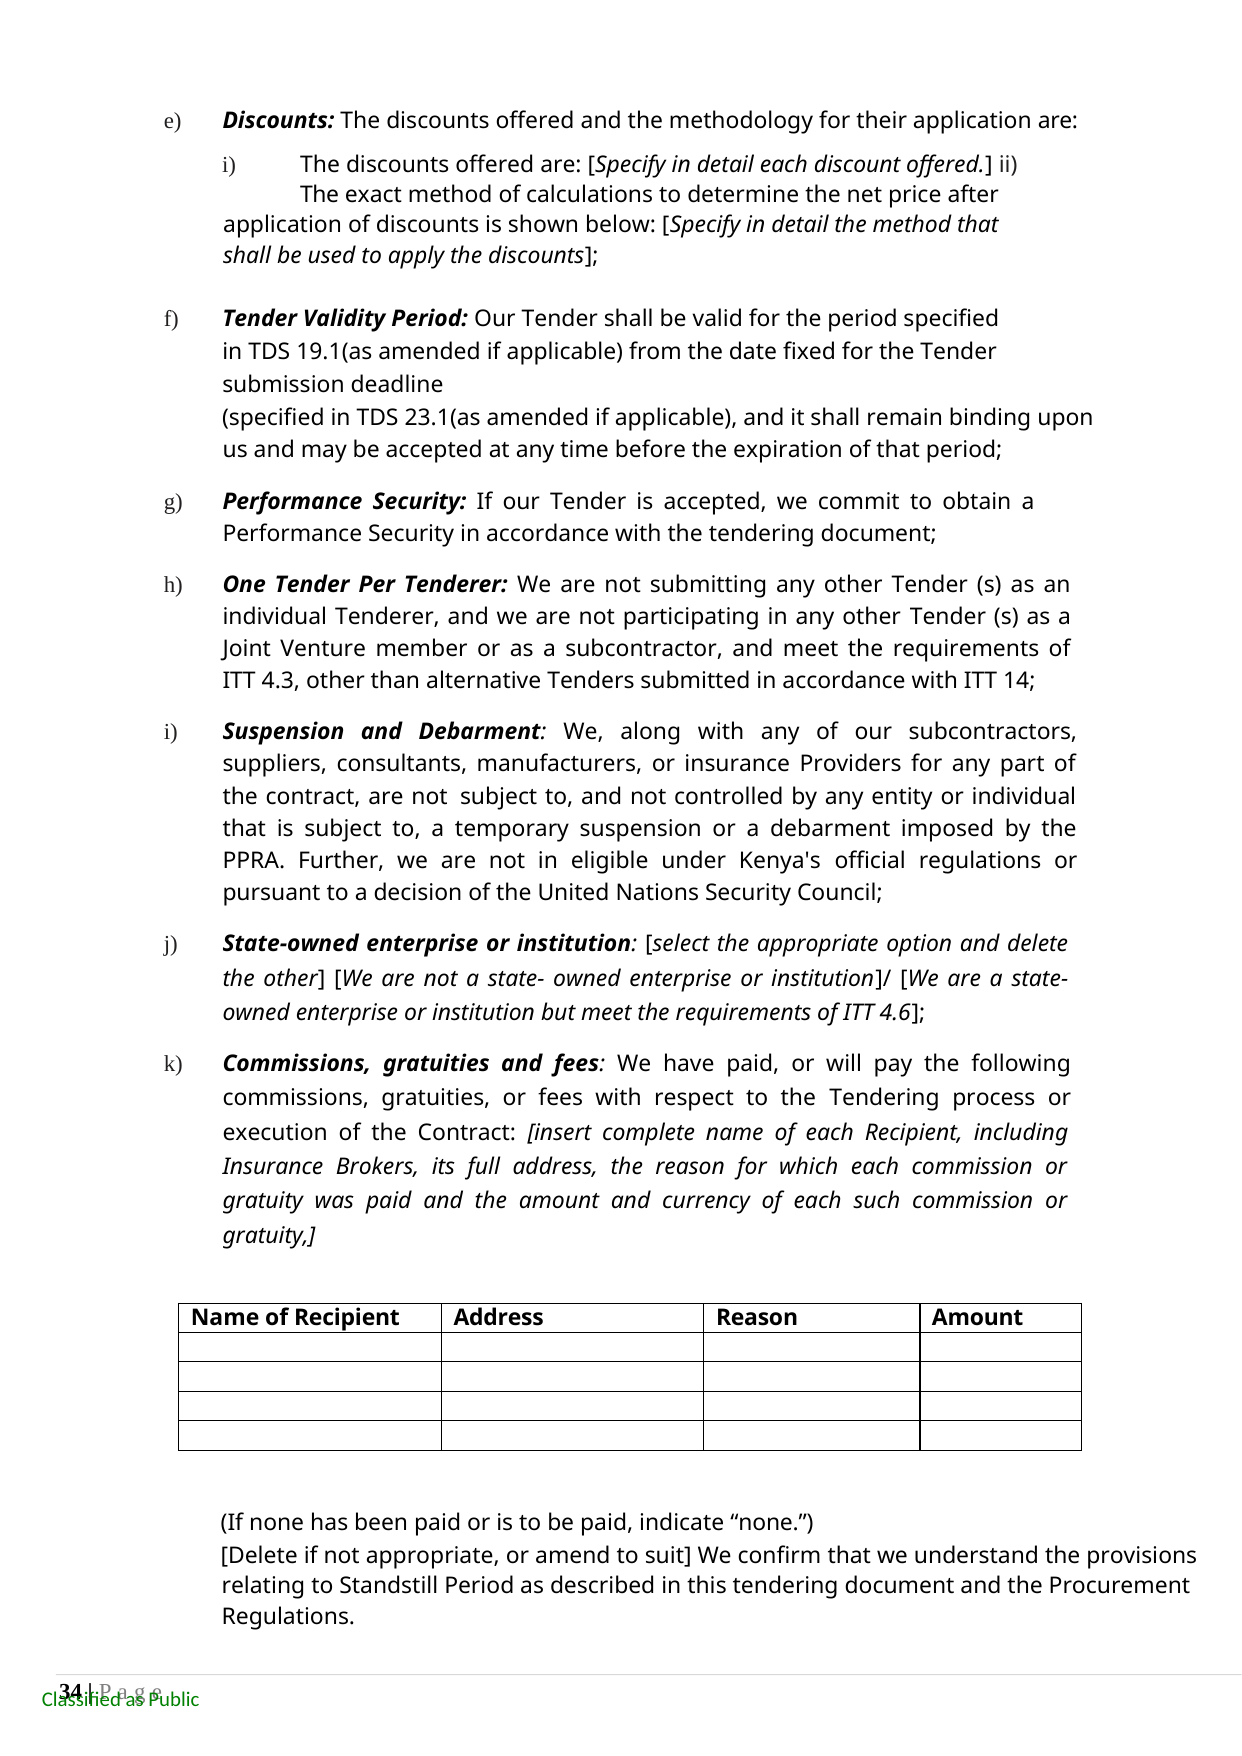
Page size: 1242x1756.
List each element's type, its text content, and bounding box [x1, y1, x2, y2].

table_header Name of Recipient [179, 1304, 441, 1332]
table_header Amount [921, 1304, 1081, 1332]
table_cell [442, 1362, 703, 1391]
text (specified in TDS 23.1(as amended if applicable), and it shall remain binding upon us and may be accepted at any time before the expiration of that period; [222, 401, 1098, 465]
table_header Address [442, 1304, 703, 1332]
table_cell [704, 1333, 919, 1361]
table_cell [442, 1333, 703, 1361]
text (If none has been paid or is to be paid, indicate “none.”) [220, 1506, 1197, 1537]
list Performance Security: If our Tender is accepted, we commit to obtain a Performance Security in accordance with the tendering document; [163, 485, 1071, 548]
list Suspension and Debarment: We, along with any of our subcontractors, suppliers, consultants, manufacturers, or insurance Providers for any part of the contract, are not subject to, and not controlled by any entity or individual that is subject to, a temporary suspension or a debarment imposed by the PPRA. Further, we are not in eligible under Kenya's official regulations or pursuant to a decision of the United Nations Security Council; [163, 715, 1077, 907]
list The discounts offered are: [Specify in detail each discount offered.] ii) The exact method of calculations to determine the net price after application of discounts is shown below: [Specify in detail the method that shall be used to apply the discounts]; [222, 148, 1020, 270]
text [Delete if not appropriate, or amend to suit] We confirm that we understand the provisions relating to Standstill Period as described in this tendering document and the Procurement Regulations. [220, 1539, 1197, 1631]
table_cell [704, 1421, 919, 1449]
table_cell [442, 1421, 703, 1449]
list Tender Validity Period: Our Tender shall be valid for the period specified in TDS 19.1(as amended if applicable) from the date fixed for the Tender submission deadline [163, 302, 1014, 399]
table_header Reason [704, 1304, 919, 1332]
table_cell [921, 1333, 1081, 1361]
table_cell [921, 1392, 1081, 1420]
list One Tender Per Tenderer: We are not submitting any other Tender (s) as an individual Tenderer, and we are not participating in any other Tender (s) as a Joint Venture member or as a subcontractor, and meet the requirements of ITT 4.3, other than alternative Tenders submitted in accordance with ITT 14; [163, 567, 1071, 695]
table_cell [704, 1392, 919, 1420]
list Commissions, gratuities and fees: We have paid, or will pay the following commissions, gratuities, or fees with respect to the Tendering process or execution of the Contract: [insert complete name of each Recipient, including Insurance Brokers, its full address, the reason for which each commission or gratuity was paid and the amount and currency of each such commission or gratuity,] [163, 1047, 1071, 1250]
table_cell [704, 1362, 919, 1391]
table_cell [442, 1392, 703, 1420]
table_cell [179, 1392, 441, 1420]
table_cell [179, 1421, 441, 1449]
list State-owned enterprise or institution: [select the appropriate option and delete the other] [We are not a state- owned enterprise or institution]/ [We are a state-owned enterprise or institution but meet the requirements of ITT 4.6]; [163, 927, 1071, 1027]
table_cell [921, 1362, 1081, 1391]
table_cell [921, 1421, 1081, 1449]
table_cell [179, 1362, 441, 1391]
list Discounts: The discounts offered and the methodology for their application are: [163, 104, 1197, 136]
table_cell [179, 1333, 441, 1361]
